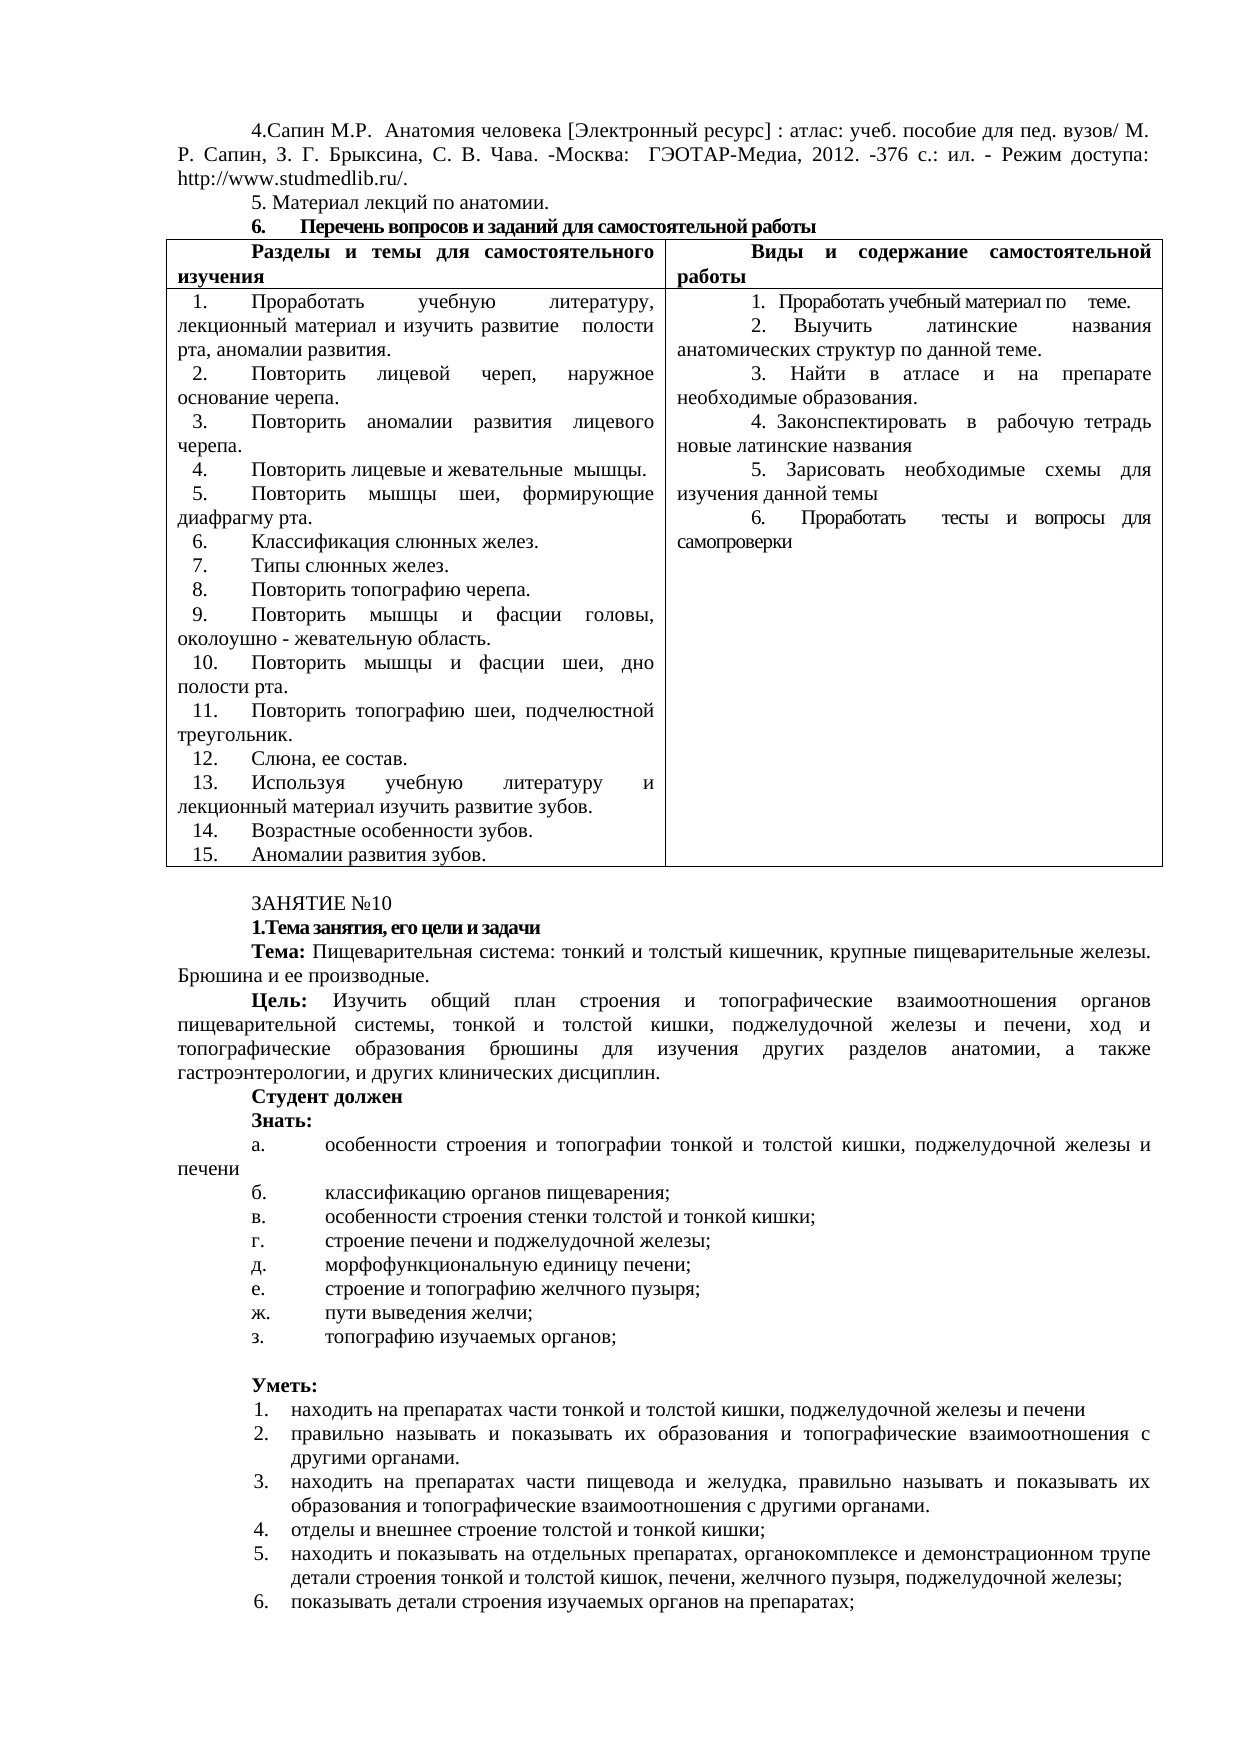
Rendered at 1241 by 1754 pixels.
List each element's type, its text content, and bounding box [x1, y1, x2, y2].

list правильно называть и показывать их образования и топографические взаимоотношения с другими органами. [253, 1421, 1152, 1469]
list находить на препаратах части пищевода и желудка, правильно называть и показывать их образования и топографические взаимоотношения с другими органами. [253, 1469, 1152, 1517]
text Тема: Пищеварительная система: тонкий и толстый кишечник, крупные пищеварительные железы. Брюшина и ее производные. [177, 939, 1152, 987]
list находить и показывать на отдельных препаратах, органокомплексе и демонстрационном трупе детали строения тонкой и толстой кишок, печени, желчного пузыря, поджелудочной железы; [253, 1541, 1152, 1589]
text Цель: Изучить общий план строения и топографические взаимоотношения органов пищеварительной системы, тонкой и толстой кишки, поджелудочной железы и печени, ход и топографические образования брюшины для изучения других разделов анатомии, а также гастроэнтерологии, и других клинических дисциплин. [177, 987, 1152, 1084]
text 5. Материал лекций по анатомии. [177, 190, 1152, 214]
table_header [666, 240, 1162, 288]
text Уметь: [177, 1372, 1152, 1397]
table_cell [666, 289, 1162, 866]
text 4.Сапин М.Р. Анатомия человека [Электронный ресурс] : атлас: учеб. пособие для пед. вузов/ М. Р. Сапин, З. Г. Брыксина, С. В. Чава. -Москва: ГЭОТАР-Медиа, 2012. -376 с.: ил. - Режим доступа: http://www.studmedlib.ru/. [177, 118, 1152, 190]
list топографию изучаемых органов; [177, 1324, 1152, 1348]
text 6. Перечень вопросов и заданий для самостоятельной работы [177, 214, 1152, 238]
text Студент должен [177, 1084, 1152, 1108]
list находить на препаратах части тонкой и толстой кишки, поджелудочной железы и печени [253, 1397, 1152, 1421]
list особенности строения и топографии тонкой и толстой кишки, поджелудочной железы и печени [177, 1132, 1152, 1180]
list показывать детали строения изучаемых органов на препаратах; [253, 1589, 1152, 1613]
list особенности строения стенки толстой и тонкой кишки; [177, 1204, 1152, 1228]
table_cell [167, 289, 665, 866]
list строение печени и поджелудочной железы; [177, 1228, 1152, 1252]
text 1.Тема занятия, его цели и задачи [177, 915, 1152, 939]
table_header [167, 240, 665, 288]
list отделы и внешнее строение толстой и тонкой кишки; [253, 1517, 1152, 1541]
list пути выведения желчи; [177, 1300, 1152, 1324]
list морфофункциональную единицу печени; [177, 1252, 1152, 1276]
text Знать: [177, 1108, 1152, 1132]
list строение и топографию желчного пузыря; [177, 1276, 1152, 1300]
list классификацию органов пищеварения; [177, 1180, 1152, 1204]
text ЗАНЯТИЕ №10 [177, 891, 1152, 915]
